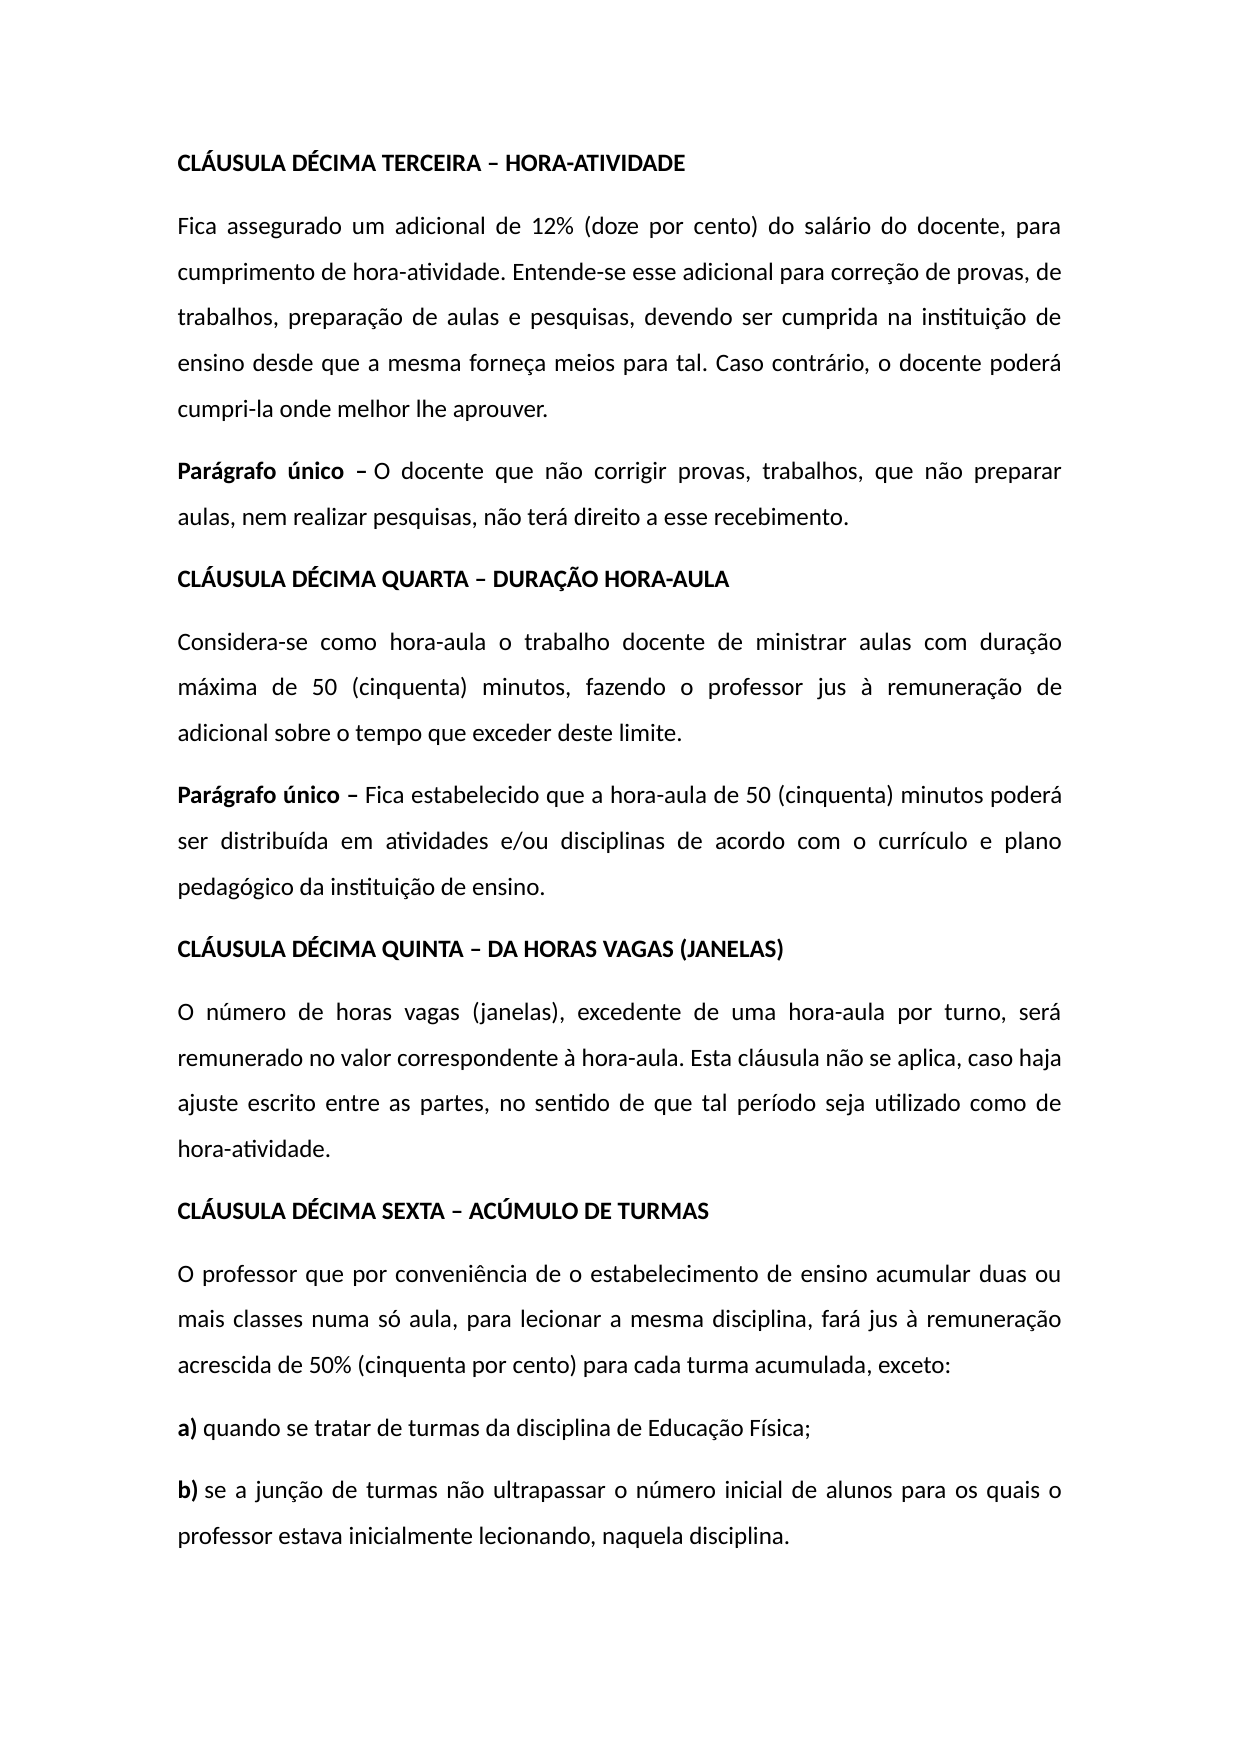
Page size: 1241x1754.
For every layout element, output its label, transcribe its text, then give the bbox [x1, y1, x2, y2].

text b) se a junção de turmas não ultrapassar o número inicial de alunos para os quais o professor estava inicialmente lecionando, naquela disciplina. [177, 1474, 1063, 1550]
text O professor que por conveniência de o estabelecimento de ensino acumular duas ou mais classes numa só aula, para lecionar a mesma disciplina, fará jus à remuneração acrescida de 50% (cinquenta por cento) para cada turma acumulada, exceto: [177, 1258, 1063, 1380]
text Parágrafo único – O docente que não corrigir provas, trabalhos, que não preparar aulas, nem realizar pesquisas, não terá direito a esse recebimento. [177, 455, 1063, 532]
text Considera-se como hora-aula o trabalho docente de ministrar aulas com duração máxima de 50 (cinquenta) minutos, fazendo o professor jus à remuneração de adicional sobre o tempo que exceder deste limite. [177, 626, 1063, 748]
text Fica assegurado um adicional de 12% (doze por cento) do salário do docente, para cumprimento de hora-atividade. Entende-se esse adicional para correção de provas, de trabalhos, preparação de aulas e pesquisas, devendo ser cumprida na instituição de ensino desde que a mesma forneça meios para tal. Caso contrário, o docente poderá cumpri-la onde melhor lhe aprouver. [177, 210, 1063, 423]
text CLÁUSULA DÉCIMA SEXTA – ACÚMULO DE TURMAS [177, 1196, 1063, 1226]
text a) quando se tratar de turmas da disciplina de Educação Física; [177, 1412, 1063, 1442]
text O número de horas vagas (janelas), excedente de uma hora-aula por turno, será remunerado no valor correspondente à hora-aula. Esta cláusula não se aplica, caso haja ajuste escrito entre as partes, no sentido de que tal período seja utilizado como de hora-atividade. [177, 996, 1063, 1164]
text CLÁUSULA DÉCIMA QUARTA – DURAÇÃO HORA-AULA [177, 563, 1063, 594]
text CLÁUSULA DÉCIMA QUINTA – DA HORAS VAGAS (JANELAS) [177, 933, 1063, 964]
text Parágrafo único – Fica estabelecido que a hora-aula de 50 (cinquenta) minutos poderá ser distribuída em atividades e/ou disciplinas de acordo com o currículo e plano pedagógico da instituição de ensino. [177, 780, 1063, 902]
text CLÁUSULA DÉCIMA TERCEIRA – HORA-ATIVIDADE [177, 148, 1063, 178]
